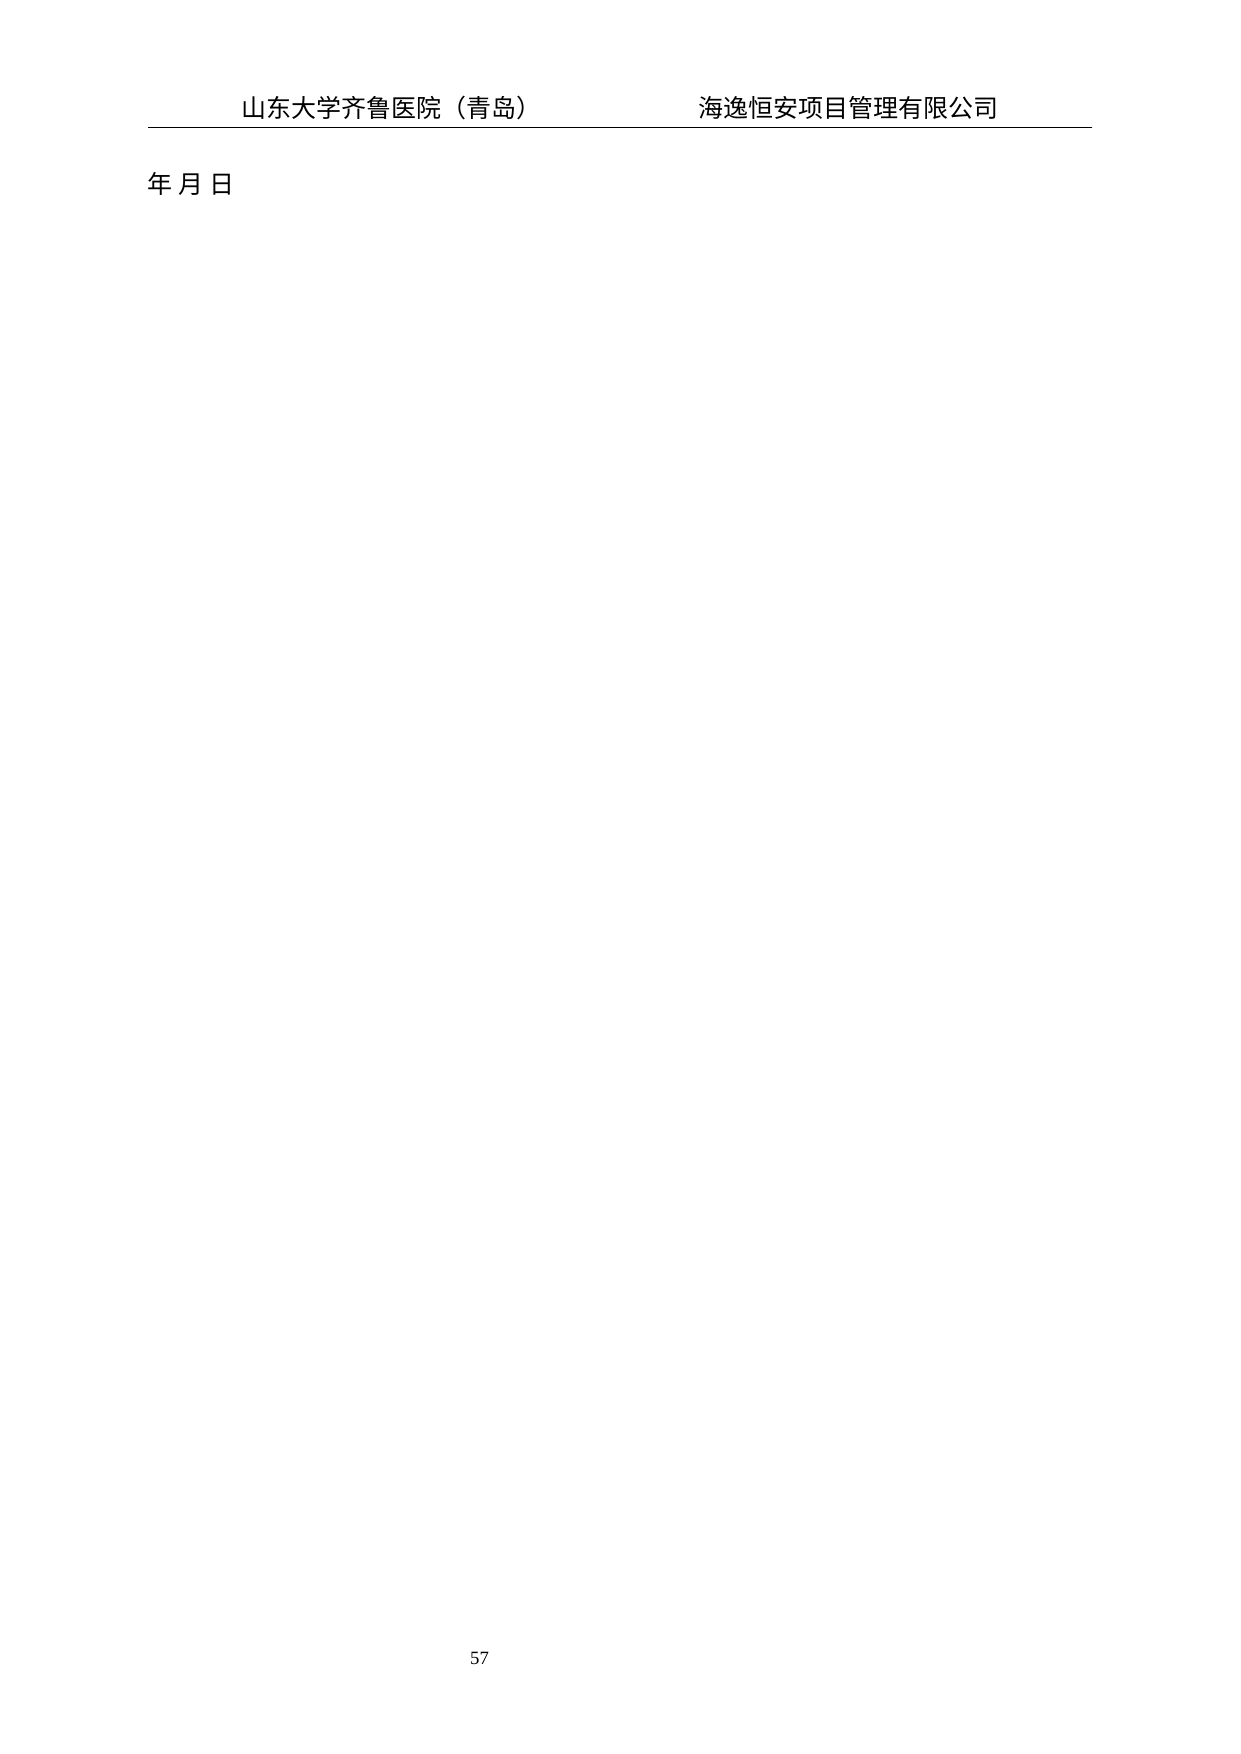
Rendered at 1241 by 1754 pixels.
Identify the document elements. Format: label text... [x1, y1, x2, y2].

text 年 月 日 [148, 152, 1073, 212]
